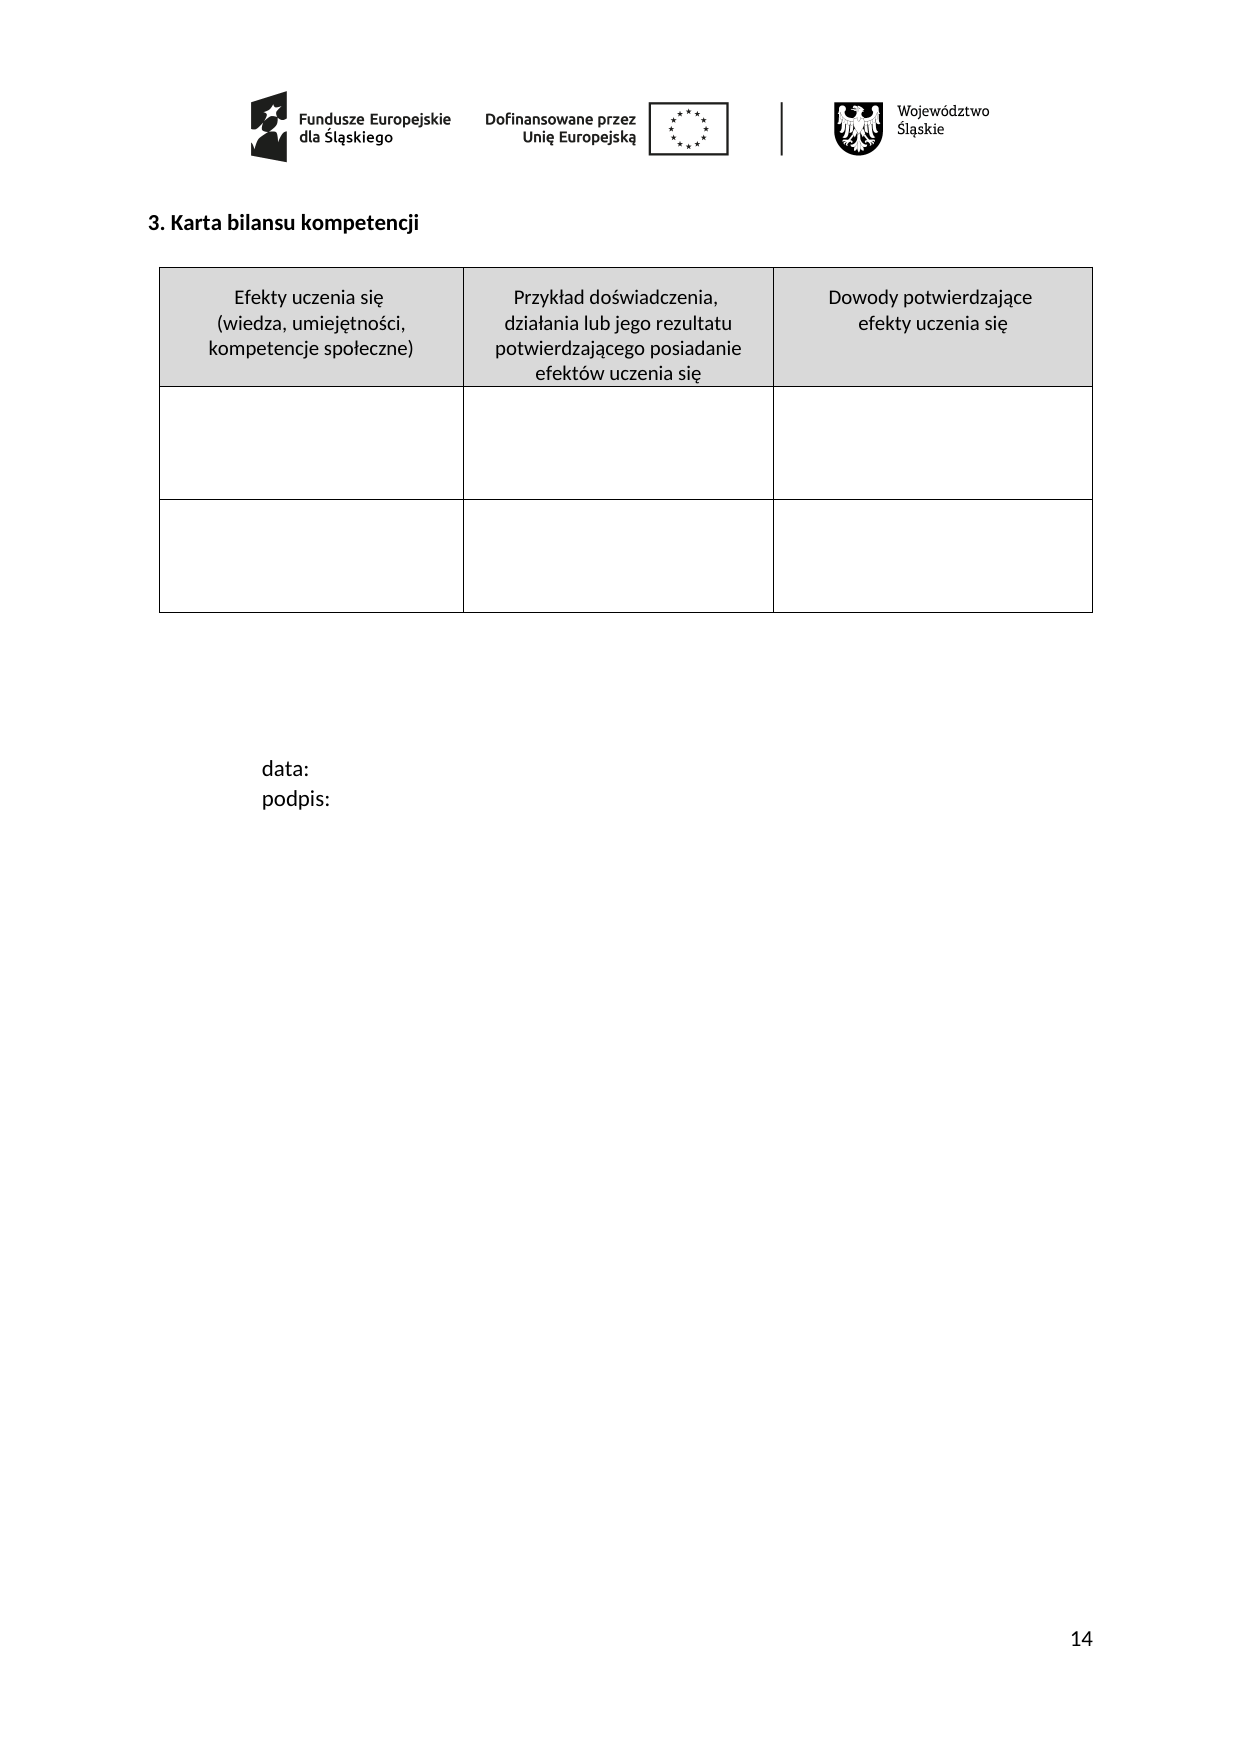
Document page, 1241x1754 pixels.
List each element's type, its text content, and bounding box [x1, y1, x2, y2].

table_cell [464, 500, 773, 612]
text data: podpis: [148, 754, 1093, 812]
table_cell [774, 387, 1092, 499]
table_cell [160, 387, 463, 499]
table_cell [464, 387, 773, 499]
table_cell [774, 500, 1092, 612]
table_header Efekty uczenia się (wiedza, umiejętności, kompetencje społeczne) [160, 268, 463, 386]
table_header Dowody potwierdzające efekty uczenia się [774, 268, 1092, 386]
text 3. Karta bilansu kompetencji [148, 208, 1093, 236]
picture [233, 73, 1007, 180]
table_cell [160, 500, 463, 612]
table_header Przykład doświadczenia, działania lub jego rezultatu potwierdzającego posiadanie efektów uczenia się [464, 268, 773, 386]
